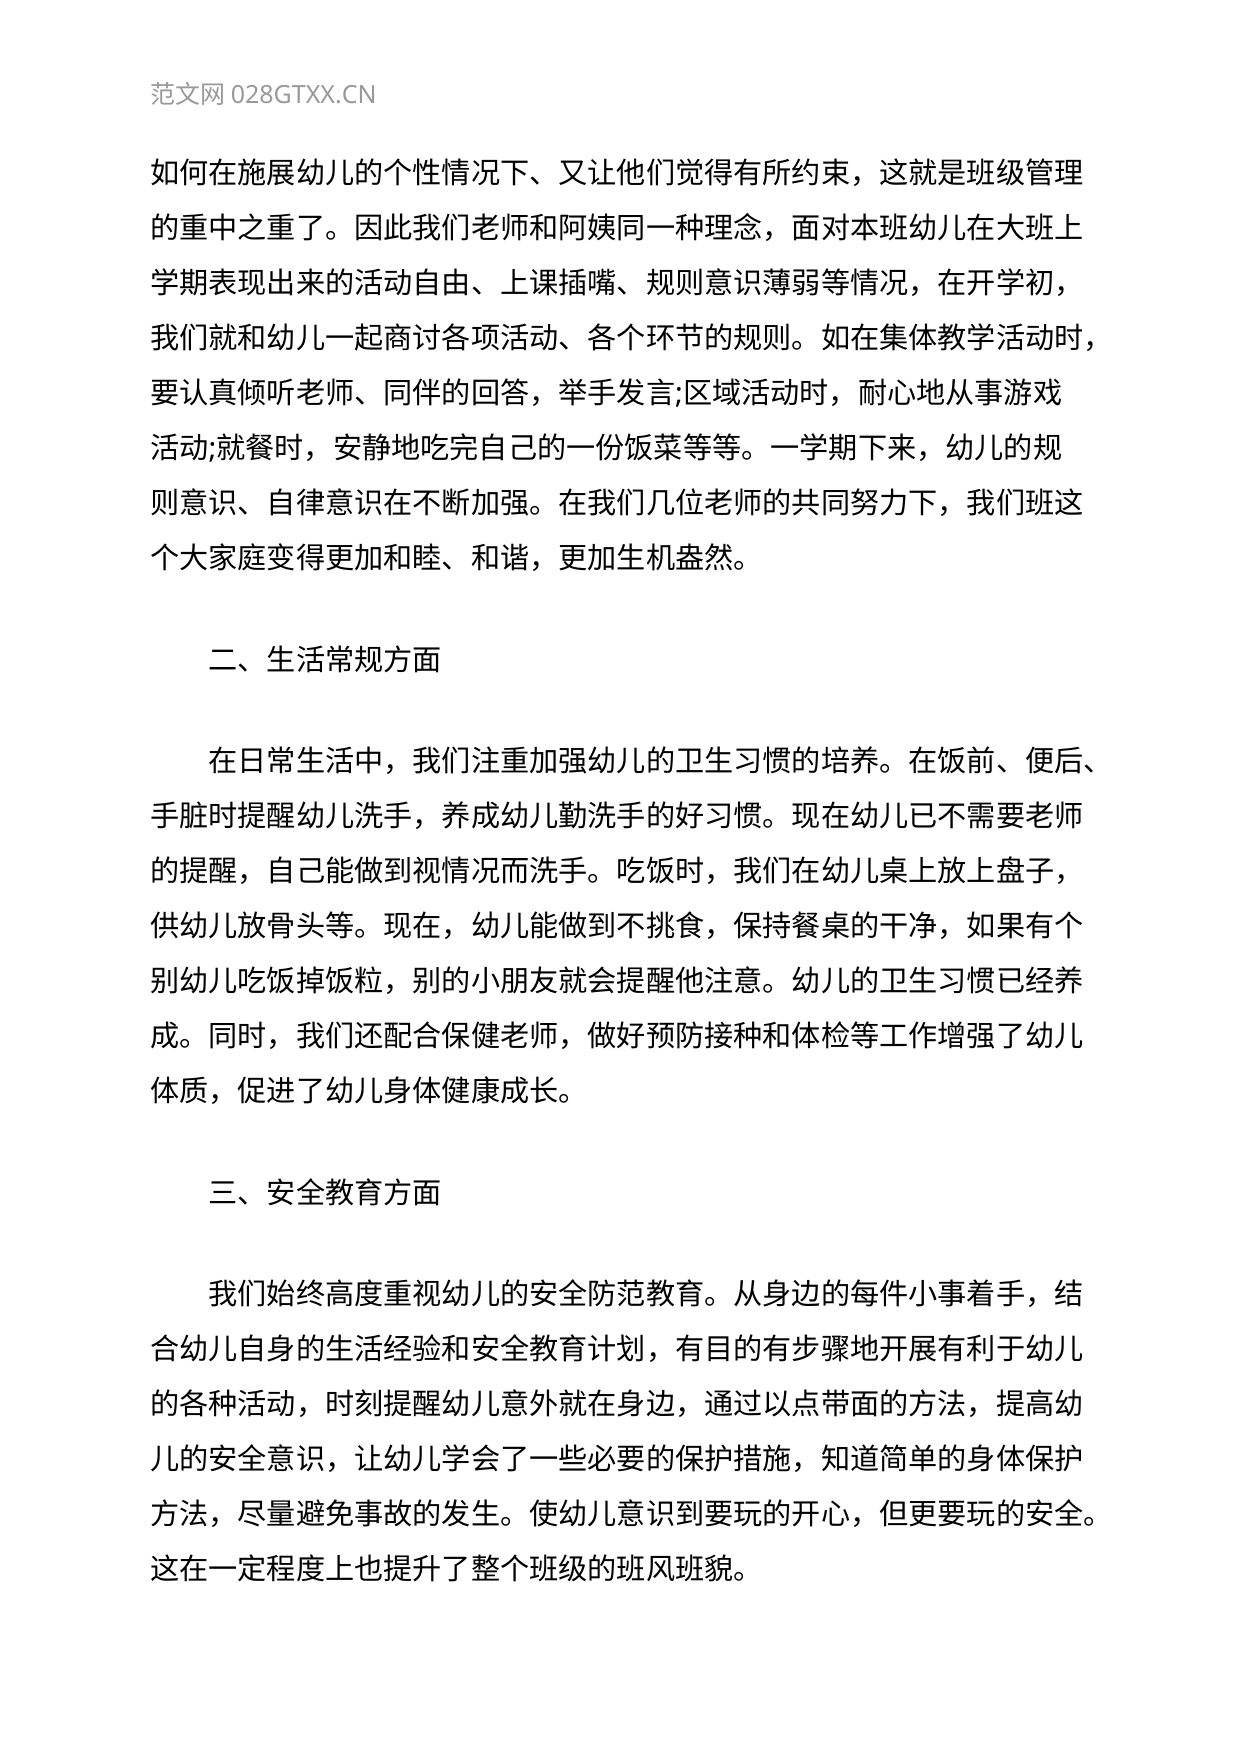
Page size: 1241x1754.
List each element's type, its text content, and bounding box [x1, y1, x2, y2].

text 三、安全教育方面 [150, 1169, 1090, 1211]
text 我们始终高度重视幼儿的安全防范教育。从身边的每件小事着手，结合幼儿自身的生活经验和安全教育计划，有目的有步骤地开展有利于幼儿的各种活动，时刻提醒幼儿意外就在身边，通过以点带面的方法，提高幼儿的安全意识，让幼儿学会了一些必要的保护措施，知道简单的身体保护方法，尽量避免事故的发生。使幼儿意识到要玩的开心，但更要玩的安全。这在一定程度上也提升了整个班级的班风班貌。 [150, 1271, 1090, 1588]
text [150, 150, 1090, 577]
text 在日常生活中，我们注重加强幼儿的卫生习惯的培养。在饭前、便后、手脏时提醒幼儿洗手，养成幼儿勤洗手的好习惯。现在幼儿已不需要老师的提醒，自己能做到视情况而洗手。吃饭时，我们在幼儿桌上放上盘子，供幼儿放骨头等。现在，幼儿能做到不挑食，保持餐桌的干净，如果有个别幼儿吃饭掉饭粒，别的小朋友就会提醒他注意。幼儿的卫生习惯已经养成。同时，我们还配合保健老师，做好预防接种和体检等工作增强了幼儿体质，促进了幼儿身体健康成长。 [150, 738, 1090, 1110]
text 二、生活常规方面 [150, 636, 1090, 678]
